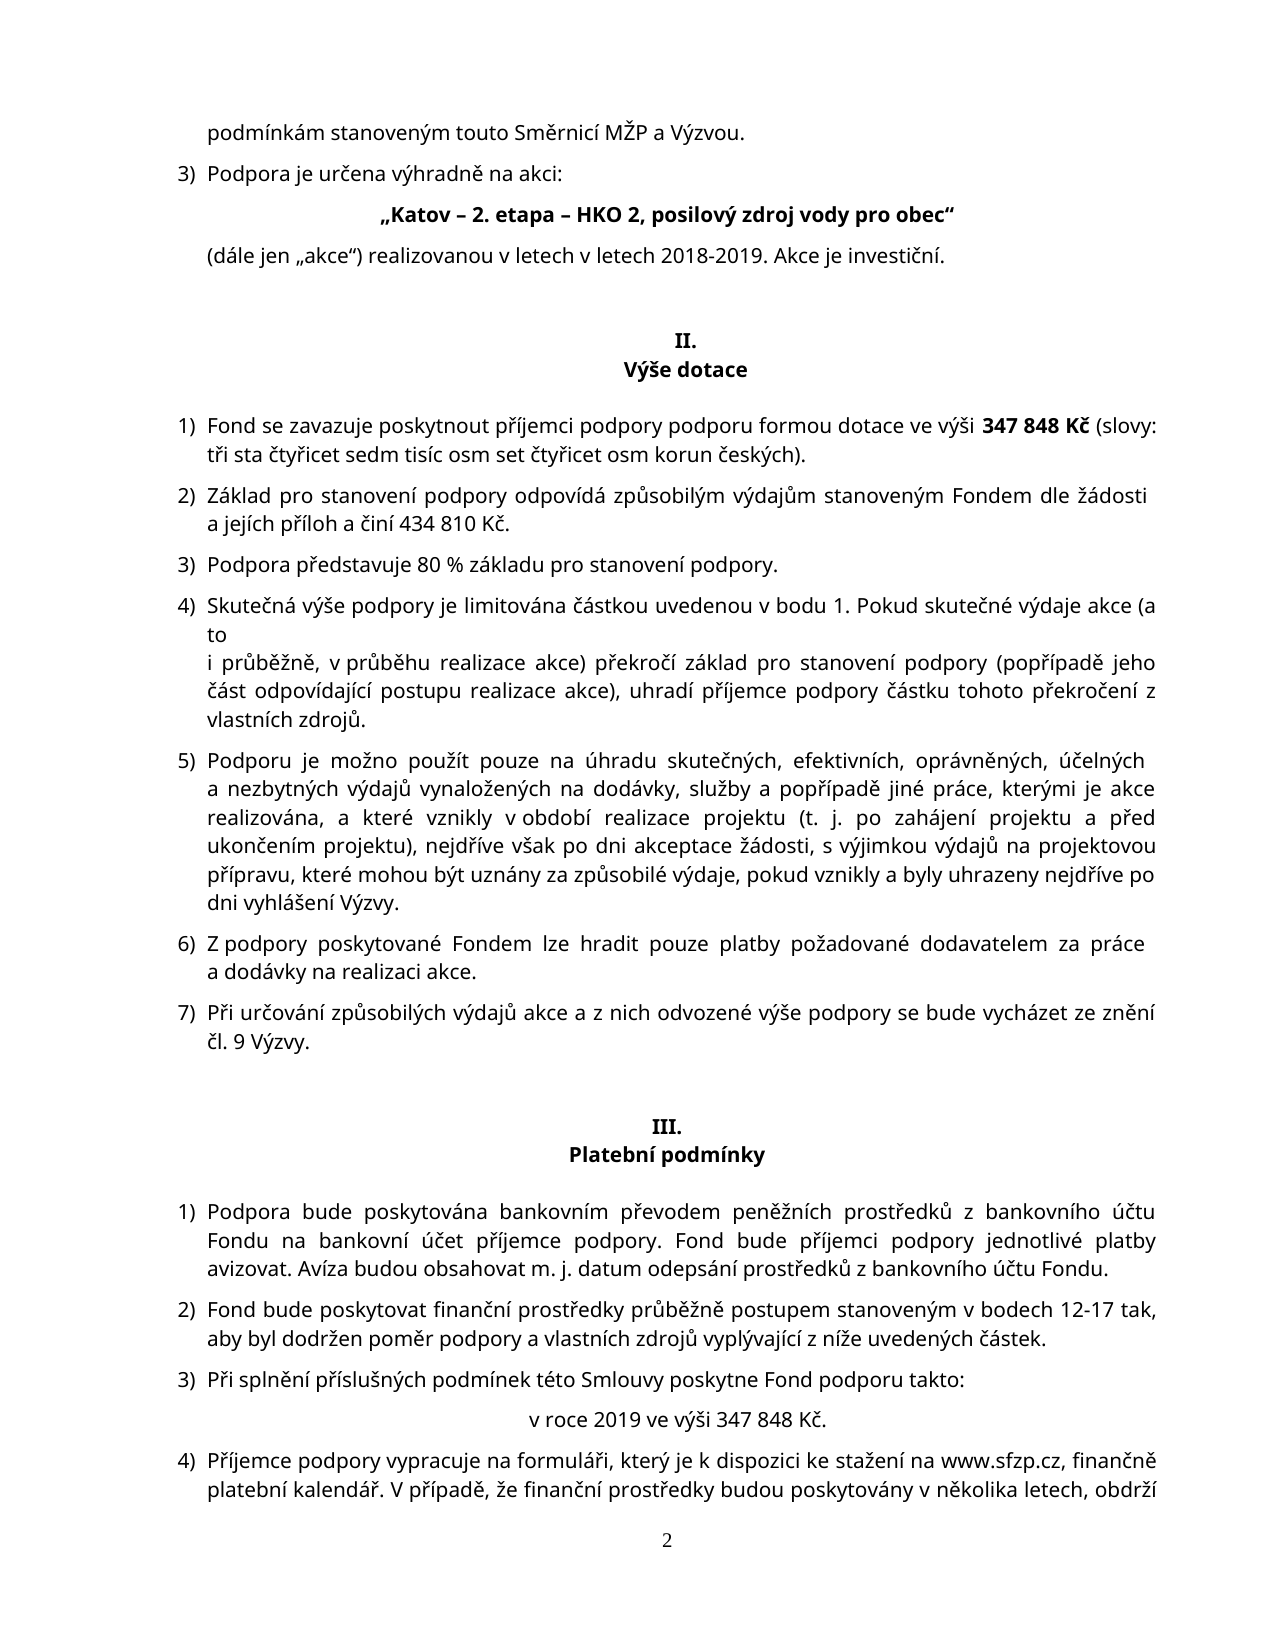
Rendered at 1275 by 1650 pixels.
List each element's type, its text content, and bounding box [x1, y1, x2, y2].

text (dále jen „akce“) realizovanou v letech v letech 2018-2019. Akce je investiční. [207, 241, 1157, 269]
text „Katov – 2. etapa – HKO 2, posilový zdroj vody pro obec“ [177, 200, 1157, 228]
list Podporu je možno použít pouze na úhradu skutečných, efektivních, oprávněných, účelných a nezbytných výdajů vynaložených na dodávky, služby a popřípadě jiné práce, kterými je akce realizována, a které vznikly v období realizace projektu (t. j. po zahájení projektu a před ukončením projektu), nejdříve však po dni akceptace žádosti, s výjimkou výdajů na projektovou přípravu, které mohou být uznány za způsobilé výdaje, pokud vznikly a byly uhrazeny nejdříve po dni vyhlášení Výzvy. [177, 746, 1157, 917]
list Skutečná výše podpory je limitována částkou uvedenou v bodu 1. Pokud skutečné výdaje akce (a to i průběžně, v průběhu realizace akce) překročí základ pro stanovení podpory (popřípadě jeho část odpovídající postupu realizace akce), uhradí příjemce podpory částku tohoto překročení z vlastních zdrojů. [177, 591, 1157, 733]
list Podpora je určena výhradně na akci: [177, 159, 1157, 187]
list Podpora bude poskytována bankovním převodem peněžních prostředků z bankovního účtu Fondu na bankovní účet příjemce podpory. Fond bude příjemci podpory jednotlivé platby avizovat. Avíza budou obsahovat m. j. datum odepsání prostředků z bankovního účtu Fondu. [177, 1197, 1157, 1283]
list Fond se zavazuje poskytnout příjemci podpory podporu formou dotace ve výši 347 848 Kč (slovy: tři sta čtyřicet sedm tisíc osm set čtyřicet osm korun českých). [177, 412, 1157, 468]
list Základ pro stanovení podpory odpovídá způsobilým výdajům stanoveným Fondem dle žádosti a jejích příloh a činí 434 810 Kč. [177, 481, 1157, 538]
text II. [177, 326, 1157, 355]
list Z podpory poskytované Fondem lze hradit pouze platby požadované dodavatelem za práce a dodávky na realizaci akce. [177, 929, 1157, 986]
text III. [177, 1112, 1157, 1141]
list Fond bude poskytovat finanční prostředky průběžně postupem stanoveným v bodech 12-17 tak, aby byl dodržen poměr podpory a vlastních zdrojů vyplývající z níže uvedených částek. [177, 1295, 1157, 1352]
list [177, 1447, 1157, 1503]
list Při splnění příslušných podmínek této Smlouvy poskytne Fond podporu takto: [177, 1365, 1157, 1393]
text Výše dotace [177, 355, 1157, 383]
text v roce 2019 ve výši 347 848 Kč. [177, 1406, 1157, 1434]
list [177, 118, 1157, 147]
text Platební podmínky [177, 1141, 1157, 1169]
list Podpora představuje 80 % základu pro stanovení podpory. [177, 550, 1157, 579]
list Při určování způsobilých výdajů akce a z nich odvozené výše podpory se bude vycházet ze znění čl. 9 Výzvy. [177, 998, 1157, 1055]
